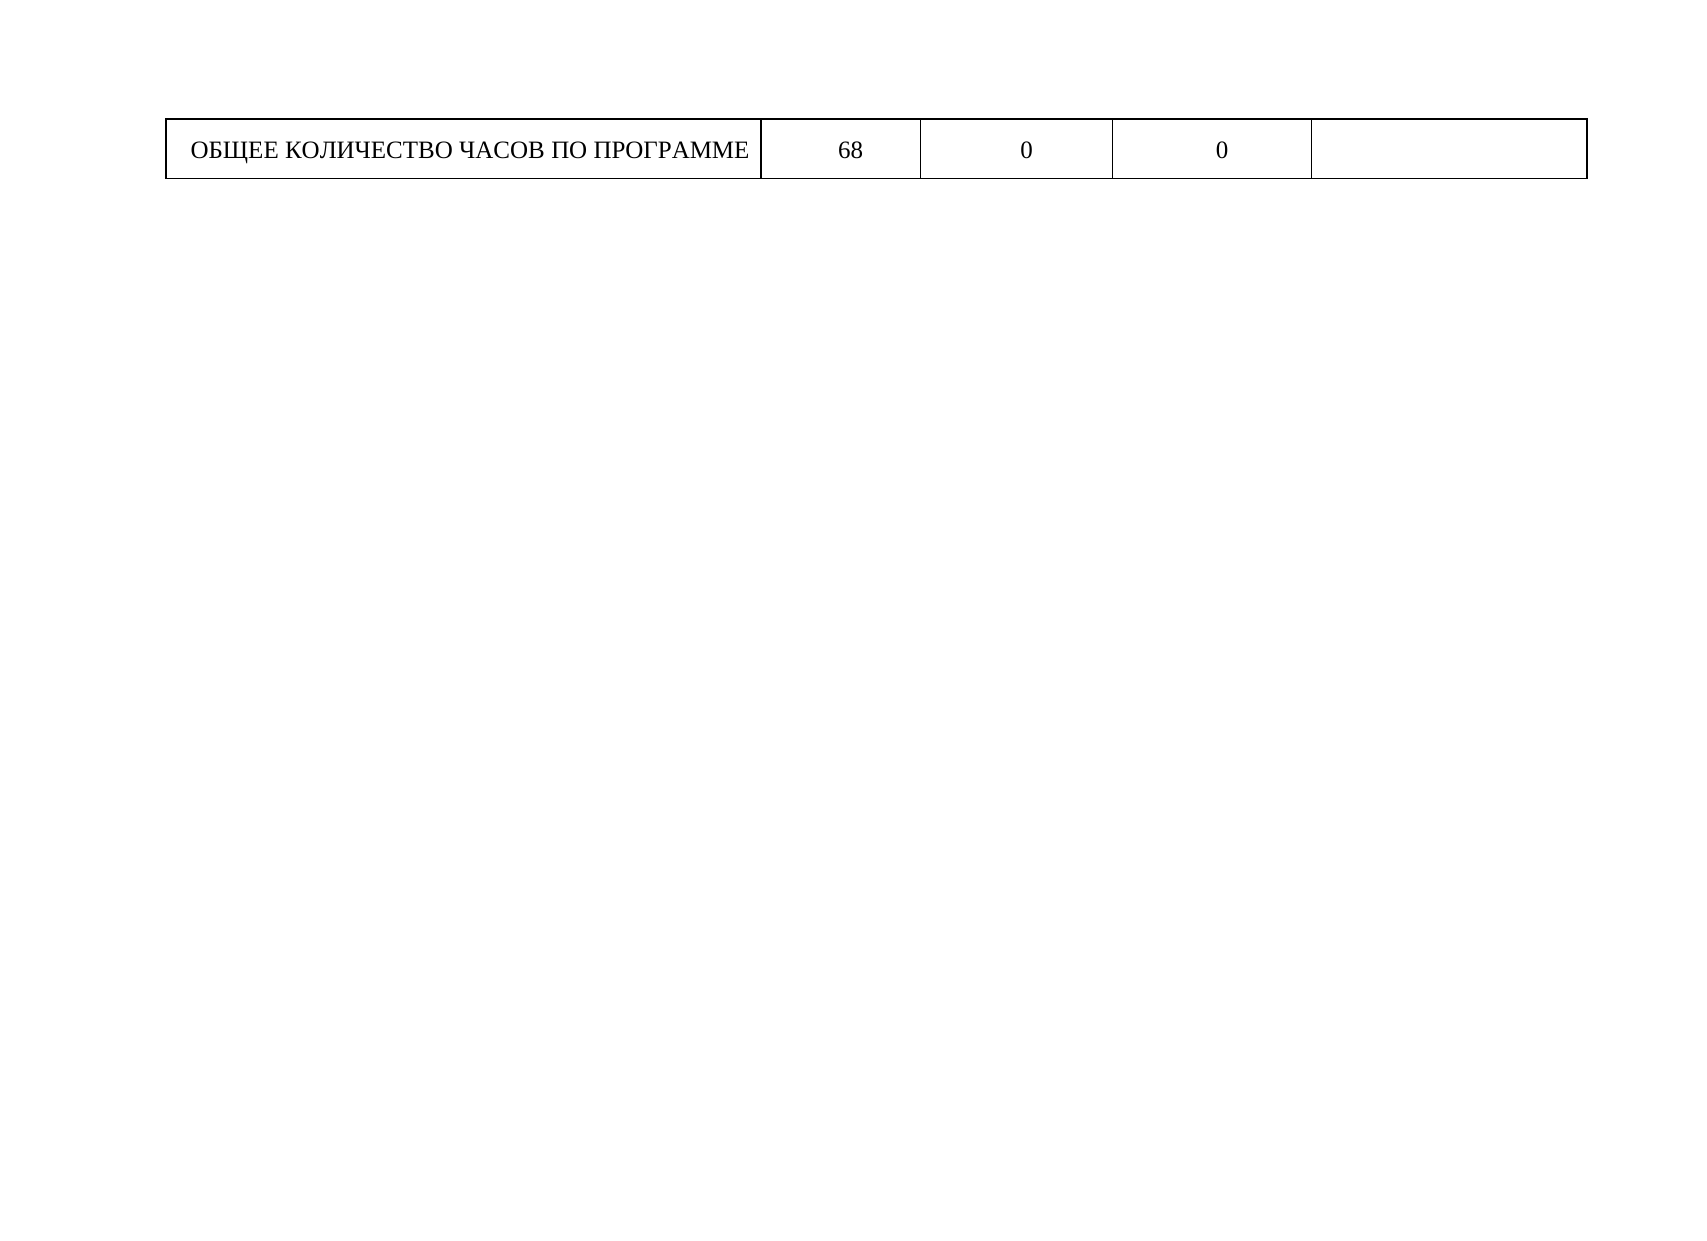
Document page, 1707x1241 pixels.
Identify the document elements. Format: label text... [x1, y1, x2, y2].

table_cell 0 [921, 120, 1112, 178]
table_cell 0 [1113, 120, 1311, 178]
table_cell 68 [762, 120, 920, 178]
table_cell ОБЩЕЕ КОЛИЧЕСТВО ЧАСОВ ПО ПРОГРАММЕ [167, 120, 760, 178]
table_cell [1312, 120, 1586, 178]
